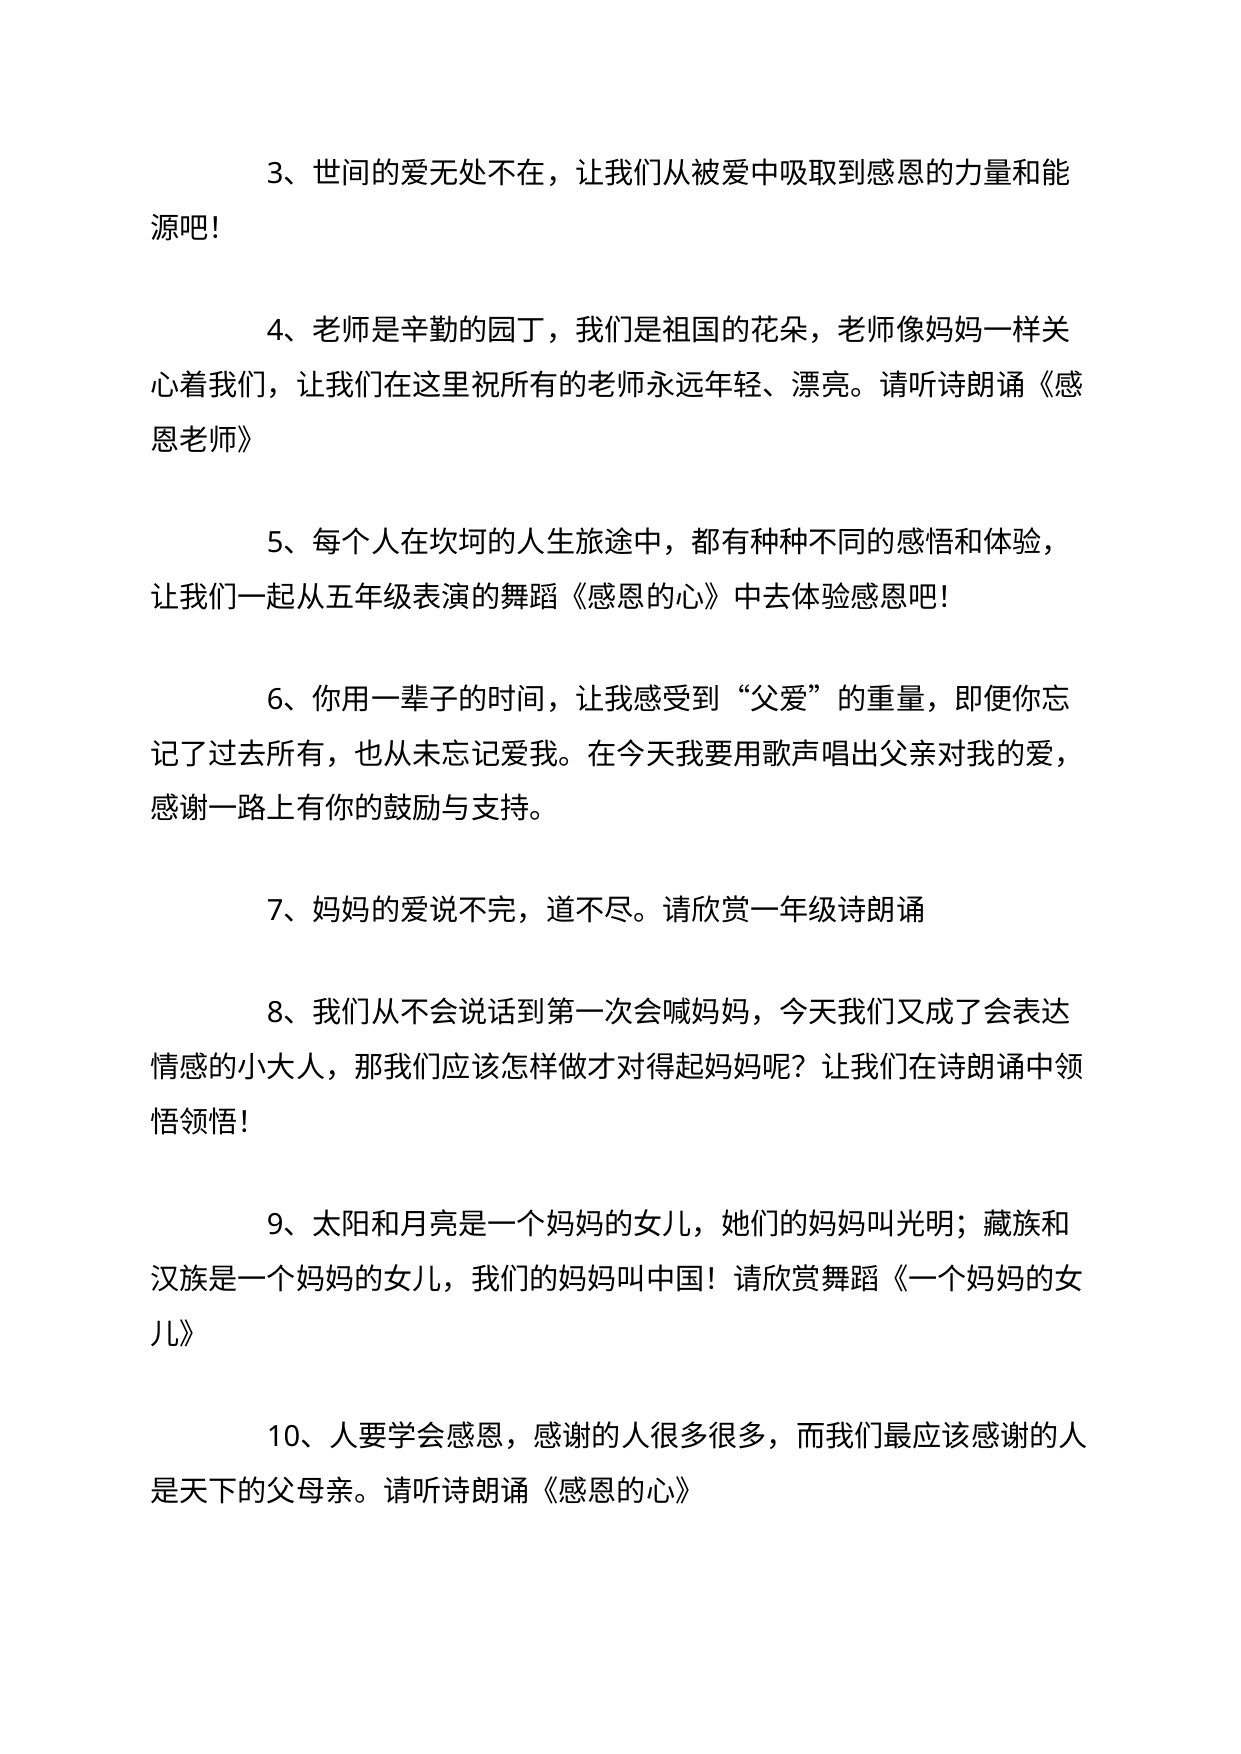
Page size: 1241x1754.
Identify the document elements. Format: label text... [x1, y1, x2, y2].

text 6、你用一辈子的时间，让我感受到“父爱”的重量，即便你忘记了过去所有，也从未忘记爱我。在今天我要用歌声唱出父亲对我的爱，感谢一路上有你的鼓励与支持。 [150, 675, 1090, 827]
text 4、老师是辛勤的园丁，我们是祖国的花朵，老师像妈妈一样关心着我们，让我们在这里祝所有的老师永远年轻、漂亮。请听诗朗诵《感恩老师》 [150, 307, 1090, 459]
text 5、每个人在坎坷的人生旅途中，都有种种不同的感悟和体验，让我们一起从五年级表演的舞蹈《感恩的心》中去体验感恩吧！ [150, 518, 1090, 616]
text 7、妈妈的爱说不完，道不尽。请欣赏一年级诗朗诵 [150, 887, 1090, 929]
text 8、我们从不会说话到第一次会喊妈妈，今天我们又成了会表达情感的小大人，那我们应该怎样做才对得起妈妈呢？让我们在诗朗诵中领悟领悟！ [150, 989, 1090, 1141]
text 9、太阳和月亮是一个妈妈的女儿，她们的妈妈叫光明；藏族和汉族是一个妈妈的女儿，我们的妈妈叫中国！请欣赏舞蹈《一个妈妈的女儿》 [150, 1201, 1090, 1353]
text 3、世间的爱无处不在，让我们从被爱中吸取到感恩的力量和能源吧！ [150, 150, 1090, 247]
text 10、人要学会感恩，感谢的人很多很多，而我们最应该感谢的人是天下的父母亲。请听诗朗诵《感恩的心》 [150, 1412, 1090, 1509]
